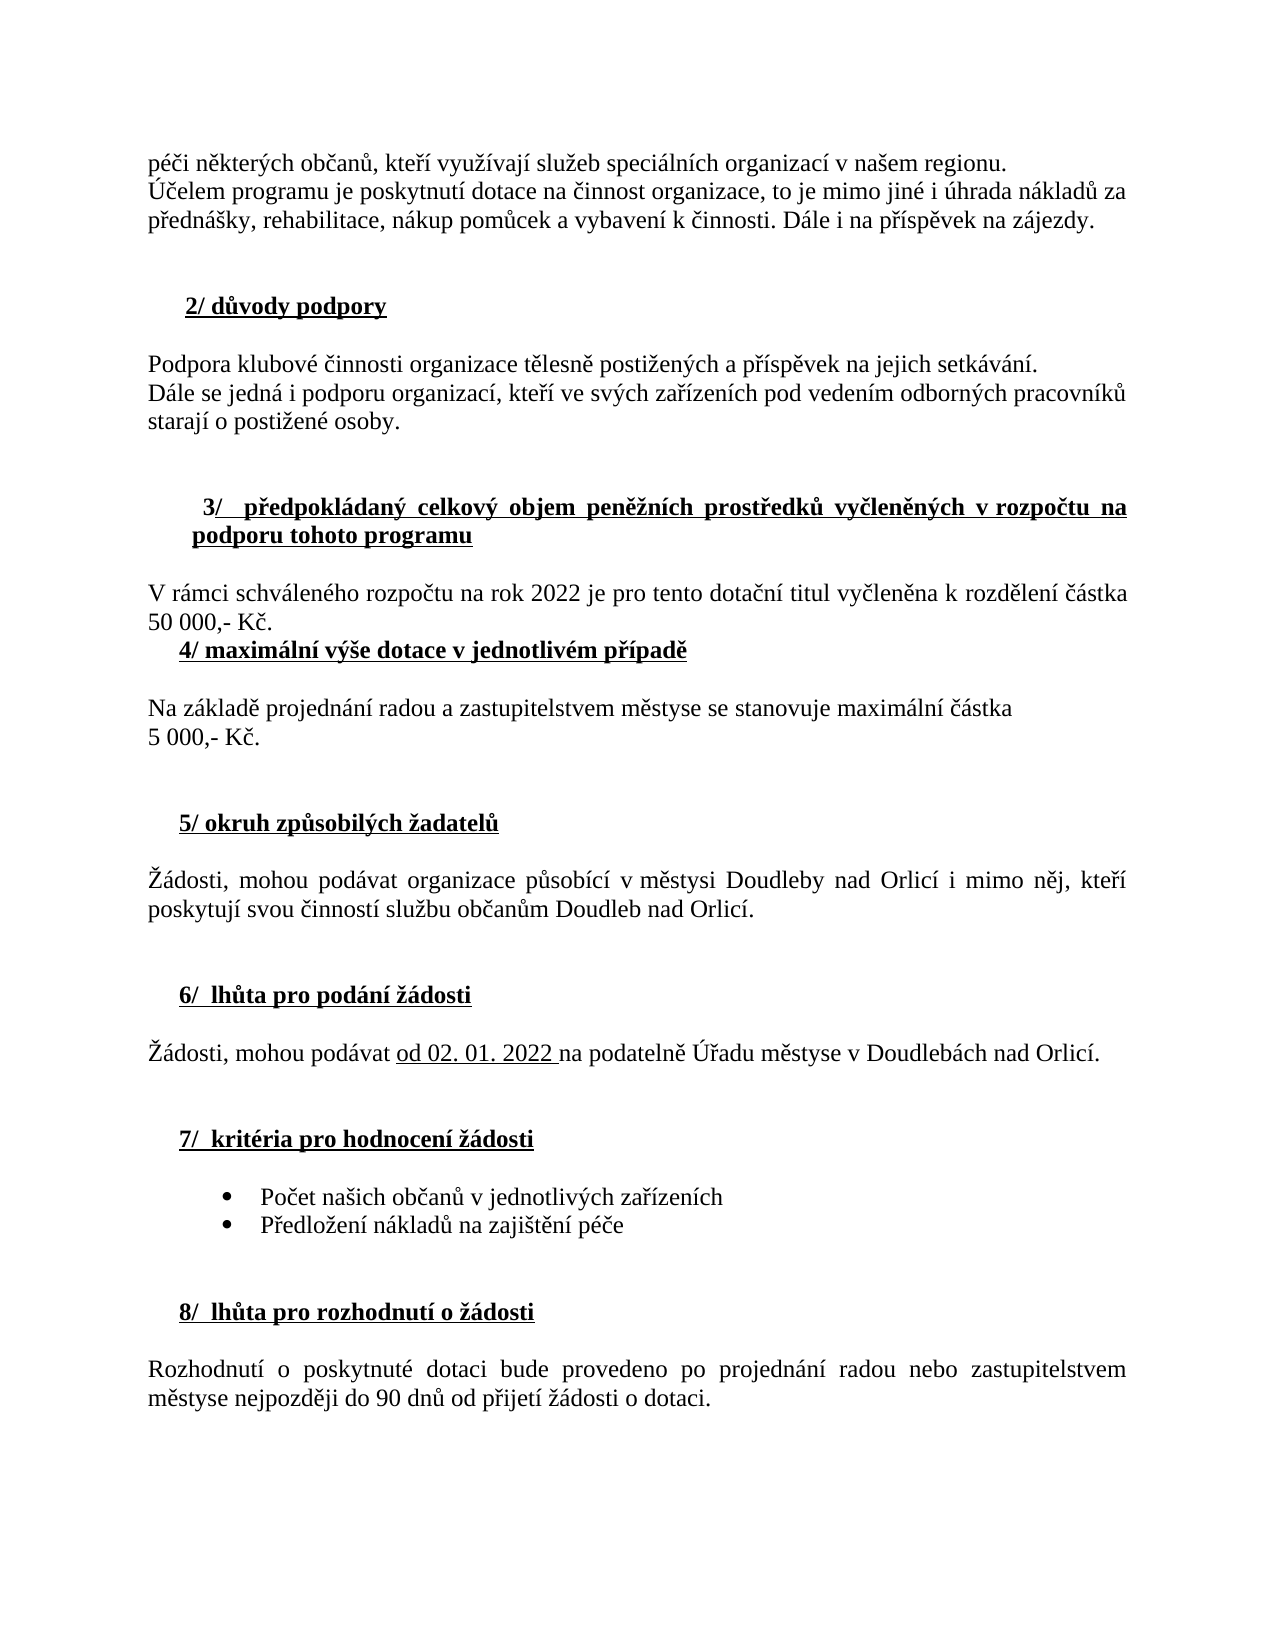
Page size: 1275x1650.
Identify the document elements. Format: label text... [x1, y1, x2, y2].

text V rámci schváleného rozpočtu na rok 2022 je pro tento dotační titul vyčleněna k rozdělení částka 50 000,- Kč. [148, 578, 1127, 636]
text 8/ lhůta pro rozhodnutí o žádosti [148, 1297, 1127, 1326]
text Žádosti, mohou podávat organizace působící v městysi Doudleby nad Orlicí i mimo něj, kteří poskytují svou činností službu občanům Doudleb nad Orlicí. [148, 866, 1127, 923]
text Rozhodnutí o poskytnuté dotaci bude provedeno po projednání radou nebo zastupitelstvem městyse nejpozději do 90 dnů od přijetí žádosti o dotaci. [148, 1354, 1127, 1412]
text Podpora klubové činnosti organizace tělesně postižených a příspěvek na jejich setkávání. [148, 349, 1127, 378]
text Na základě projednání radou a zastupitelstvem městyse se stanovuje maximální částka [148, 693, 1127, 722]
text 3/ předpokládaný celkový objem peněžních prostředků vyčleněných v rozpočtu na podporu tohoto programu [148, 492, 1127, 549]
text Žádosti, mohou podávat od 02. 01. 2022 na podatelně Úřadu městyse v Doudlebách nad Orlicí. [148, 1038, 1127, 1067]
text 5/ okruh způsobilých žadatelů [148, 808, 1127, 837]
text 4/ maximální výše dotace v jednotlivém případě [148, 636, 1127, 664]
text Účelem programu je poskytnutí dotace na činnost organizace, to je mimo jiné i úhrada nákladů za přednášky, rehabilitace, nákup pomůcek a vybavení k činnosti. Dále i na příspěvek na zájezdy. [148, 176, 1127, 234]
text 7/ kritéria pro hodnocení žádosti [148, 1124, 1127, 1153]
text 6/ lhůta pro podání žádosti [148, 981, 1127, 1009]
text Dále se jedná i podporu organizací, kteří ve svých zařízeních pod vedením odborných pracovníků starají o postižené osoby. [148, 378, 1127, 435]
text 5 000,- Kč. [148, 722, 1127, 751]
text 2/ důvody podpory [148, 291, 1127, 320]
list Počet našich občanů v jednotlivých zařízeních [223, 1182, 1127, 1211]
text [148, 148, 1127, 176]
list Předložení nákladů na zajištění péče [223, 1211, 1127, 1239]
